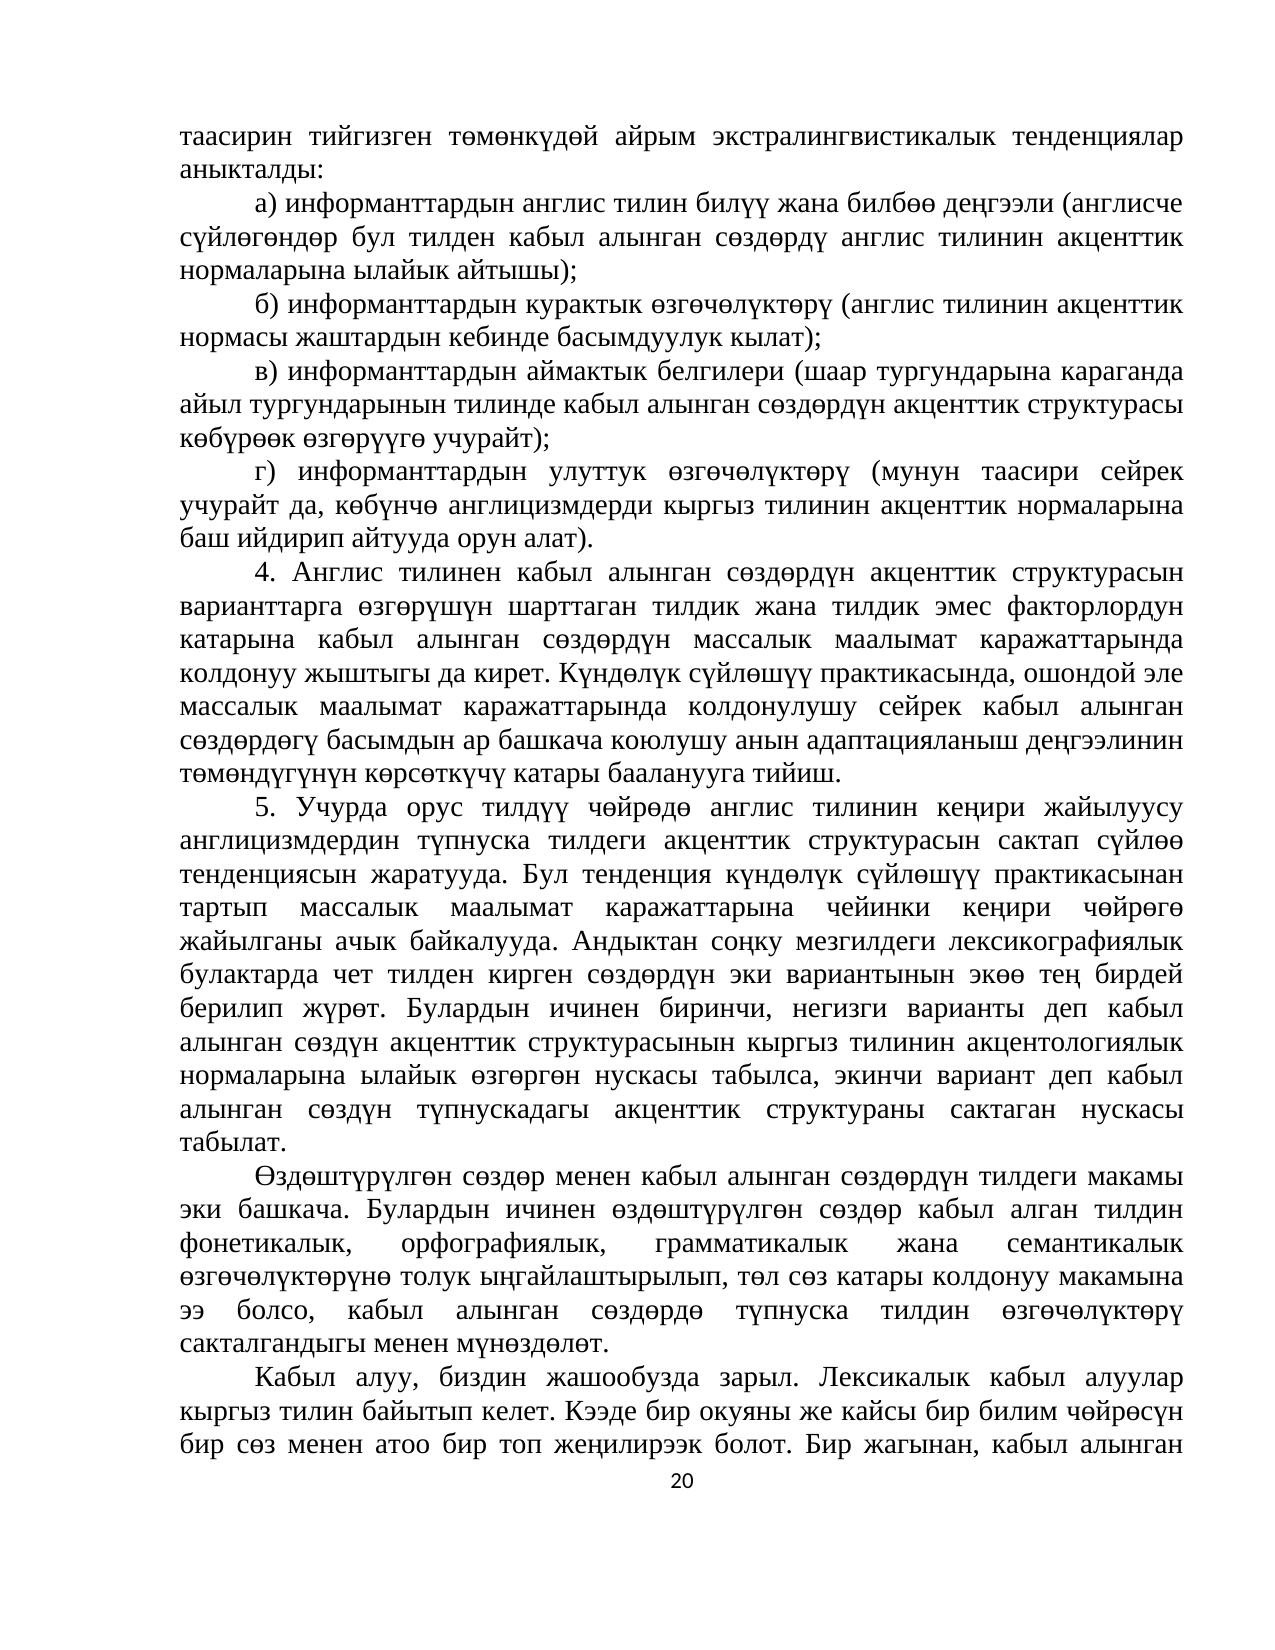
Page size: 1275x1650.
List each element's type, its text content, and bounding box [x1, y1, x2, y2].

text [179, 1359, 1184, 1460]
text Өздөштүрүлгөн сөздөр менен кабыл алынган сөздөрдүн тилдеги макамы эки башкача. Булардын ичинен өздөштүрүлгөн сөздөр кабыл алган тилдин фонетикалык, орфографиялык, грамматикалык жана семантикалык өзгөчөлүктөрүнө толук ыңгайлаштырылып, төл сөз катары колдонуу макамына ээ болсо, кабыл алынган сөздөрдө түпнуска тилдин өзгөчөлүктөрү сакталгандыгы менен мүнөздөлөт. [179, 1158, 1184, 1359]
text г) информанттардын улуттук өзгөчөлүктөрү (мунун таасири сейрек учурайт да, көбүнчө англицизмдерди кыргыз тилинин акценттик нормаларына баш ийдирип айтууда орун алат). [179, 453, 1184, 554]
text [179, 118, 1184, 185]
text 4. Англис тилинен кабыл алынган сөздөрдүн акценттик структурасын варианттарга өзгөрүшүн шарттаган тилдик жана тилдик эмес факторлордун катарына кабыл алынган сөздөрдүн массалык маалымат каражаттарында колдонуу жыштыгы да кирет. Күндөлүк сүйлөшүү практикасында, ошондой эле массалык маалымат каражаттарында колдонулушу сейрек кабыл алынган сөздөрдөгү басымдын ар башкача коюлушу анын адаптацияланыш деңгээлинин төмөндүгүнүн көрсөткүчү катары бааланууга тийиш. [179, 554, 1184, 789]
text б) информанттардын курактык өзгөчөлүктөрү (англис тилинин акценттик нормасы жаштардын кебинде басымдуулук кылат); [179, 286, 1184, 353]
text в) информанттардын аймактык белгилери (шаар тургундарына караганда айыл тургундарынын тилинде кабыл алынган сөздөрдүн акценттик структурасы көбүрөөк өзгөрүүгө учурайт); [179, 353, 1184, 453]
text 5. Учурда орус тилдүү чөйрөдө англис тилинин кеңири жайылуусу англицизмдердин түпнуска тилдеги акценттик структурасын сактап сүйлөө тенденциясын жаратууда. Бул тенденция күндөлүк сүйлөшүү практикасынан тартып массалык маалымат каражаттарына чейинки кеңири чөйрөгө жайылганы ачык байкалууда. Андыктан соңку мезгилдеги лексикографиялык булактарда чет тилден кирген сөздөрдүн эки вариантынын экөө тең бирдей берилип жүрөт. Булардын ичинен биринчи, негизги варианты деп кабыл алынган сөздүн акценттик структурасынын кыргыз тилинин акцентологиялык нормаларына ылайык өзгөргөн нускасы табылса, экинчи вариант деп кабыл алынган сөздүн түпнускадагы акценттик структураны сактаган нускасы табылат. [179, 789, 1184, 1158]
text а) информанттардын англис тилин билүү жана билбөө деңгээли (англисче сүйлөгөндөр бул тилден кабыл алынган сөздөрдү англис тилинин акценттик нормаларына ылайык айтышы); [179, 185, 1184, 286]
